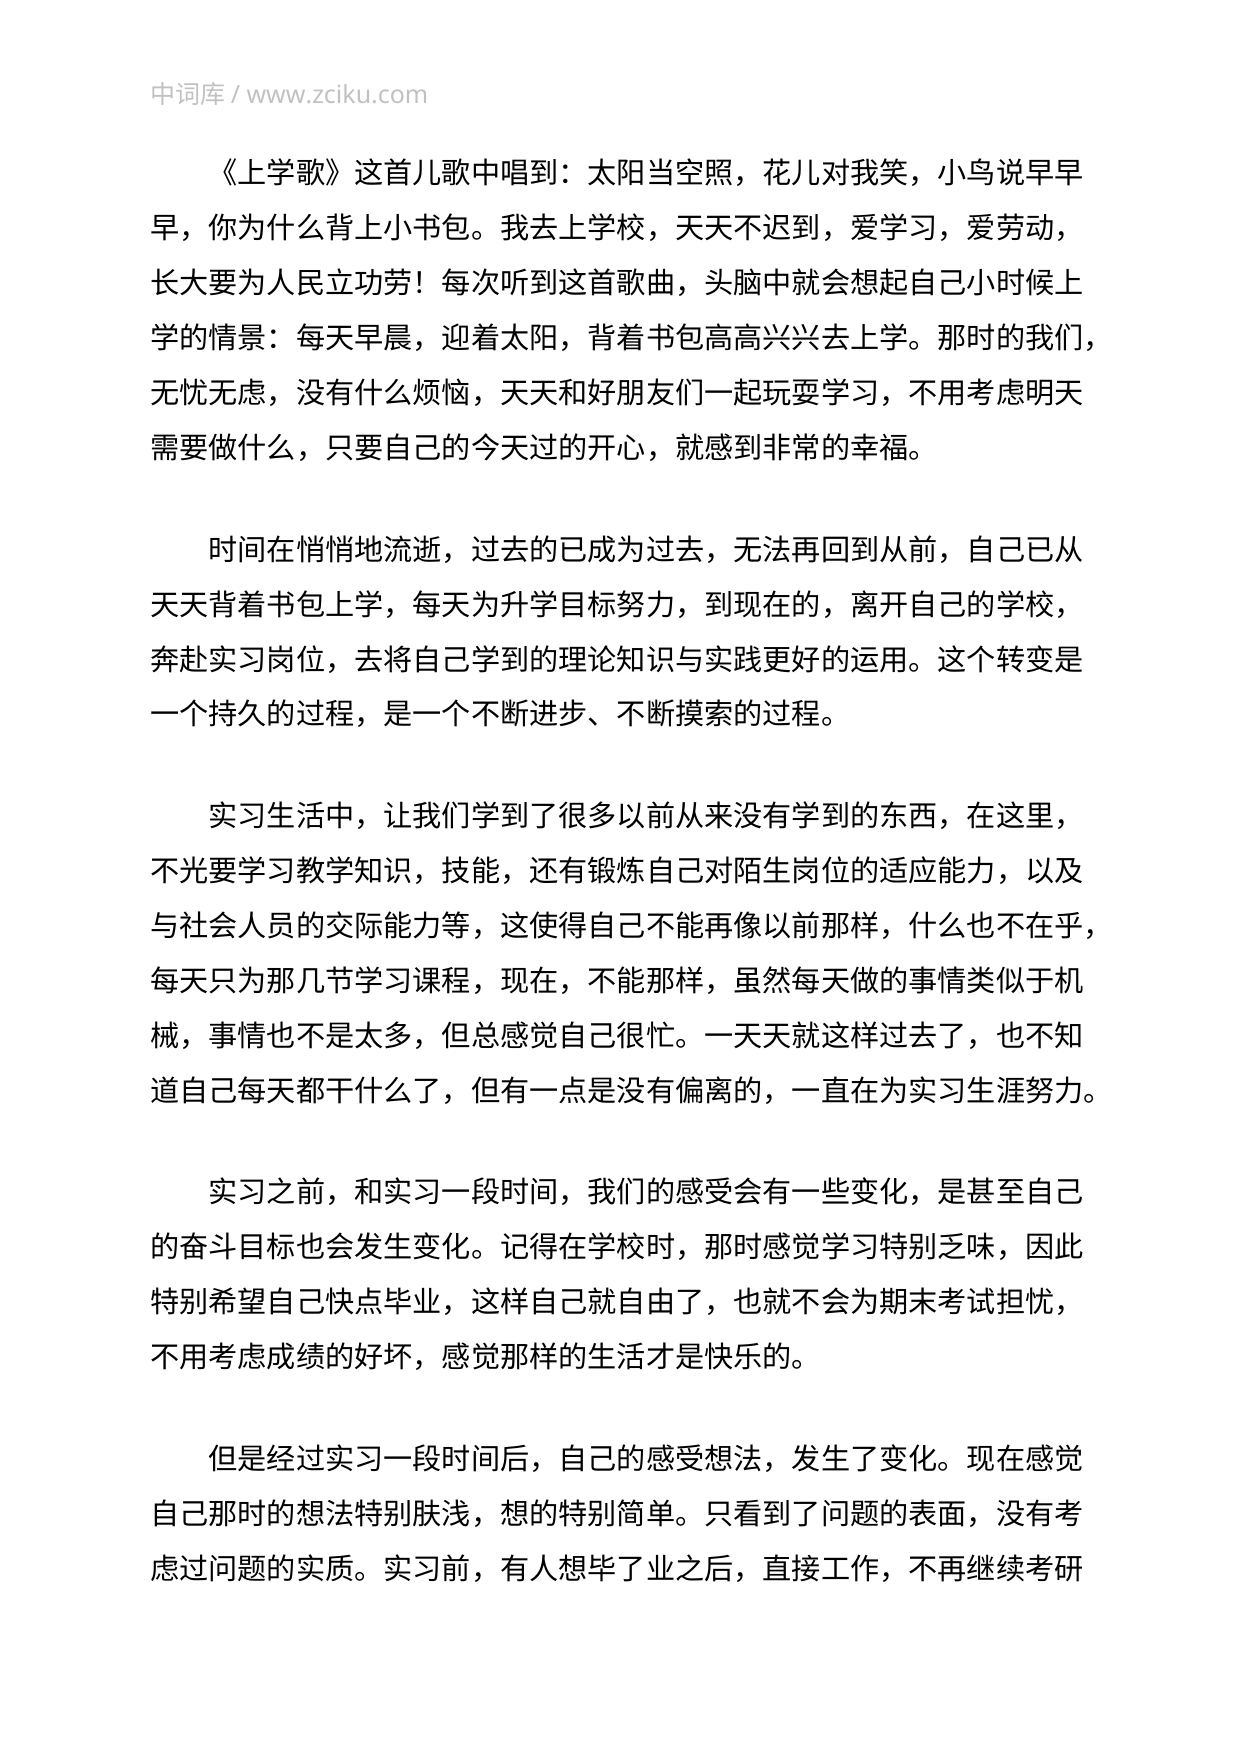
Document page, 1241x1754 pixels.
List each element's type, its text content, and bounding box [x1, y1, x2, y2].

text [150, 1435, 1090, 1587]
text 时间在悄悄地流逝，过去的已成为过去，无法再回到从前，自己已从天天背着书包上学，每天为升学目标努力，到现在的，离开自己的学校，奔赴实习岗位，去将自己学到的理论知识与实践更好的运用。这个转变是一个持久的过程，是一个不断进步、不断摸索的过程。 [150, 526, 1090, 733]
text 实习之前，和实习一段时间，我们的感受会有一些变化，是甚至自己的奋斗目标也会发生变化。记得在学校时，那时感觉学习特别乏味，因此特别希望自己快点毕业，这样自己就自由了，也就不会为期末考试担忧，不用考虑成绩的好坏，感觉那样的生活才是快乐的。 [150, 1169, 1090, 1376]
text 实习生活中，让我们学到了很多以前从来没有学到的东西，在这里，不光要学习教学知识，技能，还有锻炼自己对陌生岗位的适应能力，以及与社会人员的交际能力等，这使得自己不能再像以前那样，什么也不在乎，每天只为那几节学习课程，现在，不能那样，虽然每天做的事情类似于机械，事情也不是太多，但总感觉自己很忙。一天天就这样过去了，也不知道自己每天都干什么了，但有一点是没有偏离的，一直在为实习生涯努力。 [150, 793, 1090, 1109]
text 《上学歌》这首儿歌中唱到：太阳当空照，花儿对我笑，小鸟说早早早，你为什么背上小书包。我去上学校，天天不迟到，爱学习，爱劳动，长大要为人民立功劳！每次听到这首歌曲，头脑中就会想起自己小时候上学的情景：每天早晨，迎着太阳，背着书包高高兴兴去上学。那时的我们，无忧无虑，没有什么烦恼，天天和好朋友们一起玩耍学习，不用考虑明天需要做什么，只要自己的今天过的开心，就感到非常的幸福。 [150, 150, 1090, 467]
